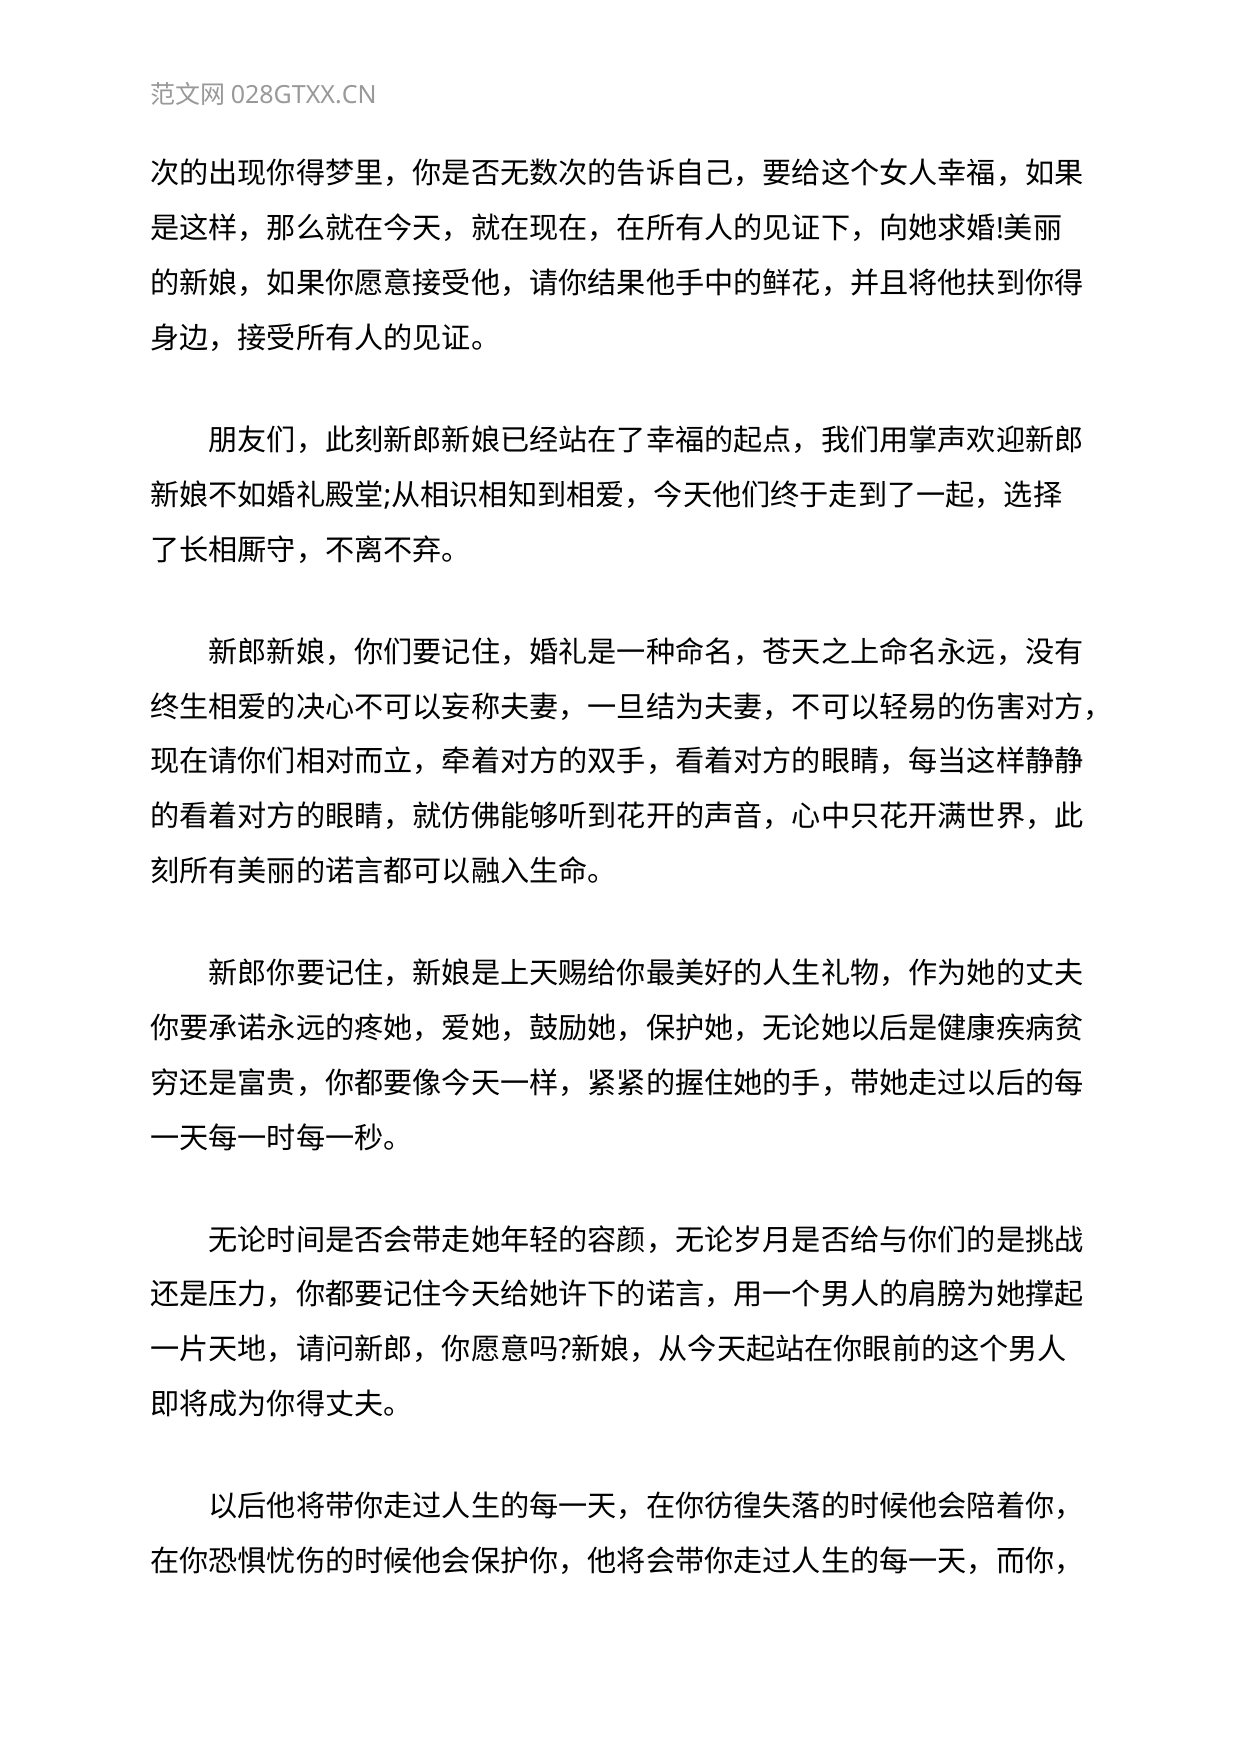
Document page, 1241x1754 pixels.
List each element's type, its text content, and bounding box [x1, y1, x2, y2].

text 无论时间是否会带走她年轻的容颜，无论岁月是否给与你们的是挑战还是压力，你都要记住今天给她许下的诺言，用一个男人的肩膀为她撑起一片天地，请问新郎，你愿意吗?新娘，从今天起站在你眼前的这个男人即将成为你得丈夫。 [150, 1216, 1090, 1423]
text 朋友们，此刻新郎新娘已经站在了幸福的起点，我们用掌声欢迎新郎新娘不如婚礼殿堂;从相识相知到相爱，今天他们终于走到了一起，选择了长相厮守，不离不弃。 [150, 417, 1090, 569]
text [150, 150, 1090, 357]
text 新郎你要记住，新娘是上天赐给你最美好的人生礼物，作为她的丈夫你要承诺永远的疼她，爱她，鼓励她，保护她，无论她以后是健康疾病贫穷还是富贵，你都要像今天一样，紧紧的握住她的手，带她走过以后的每一天每一时每一秒。 [150, 949, 1090, 1157]
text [150, 1483, 1090, 1580]
text 新郎新娘，你们要记住，婚礼是一种命名，苍天之上命名永远，没有终生相爱的决心不可以妄称夫妻，一旦结为夫妻，不可以轻易的伤害对方，现在请你们相对而立，牵着对方的双手，看着对方的眼睛，每当这样静静的看着对方的眼睛，就仿佛能够听到花开的声音，心中只花开满世界，此刻所有美丽的诺言都可以融入生命。 [150, 628, 1090, 890]
